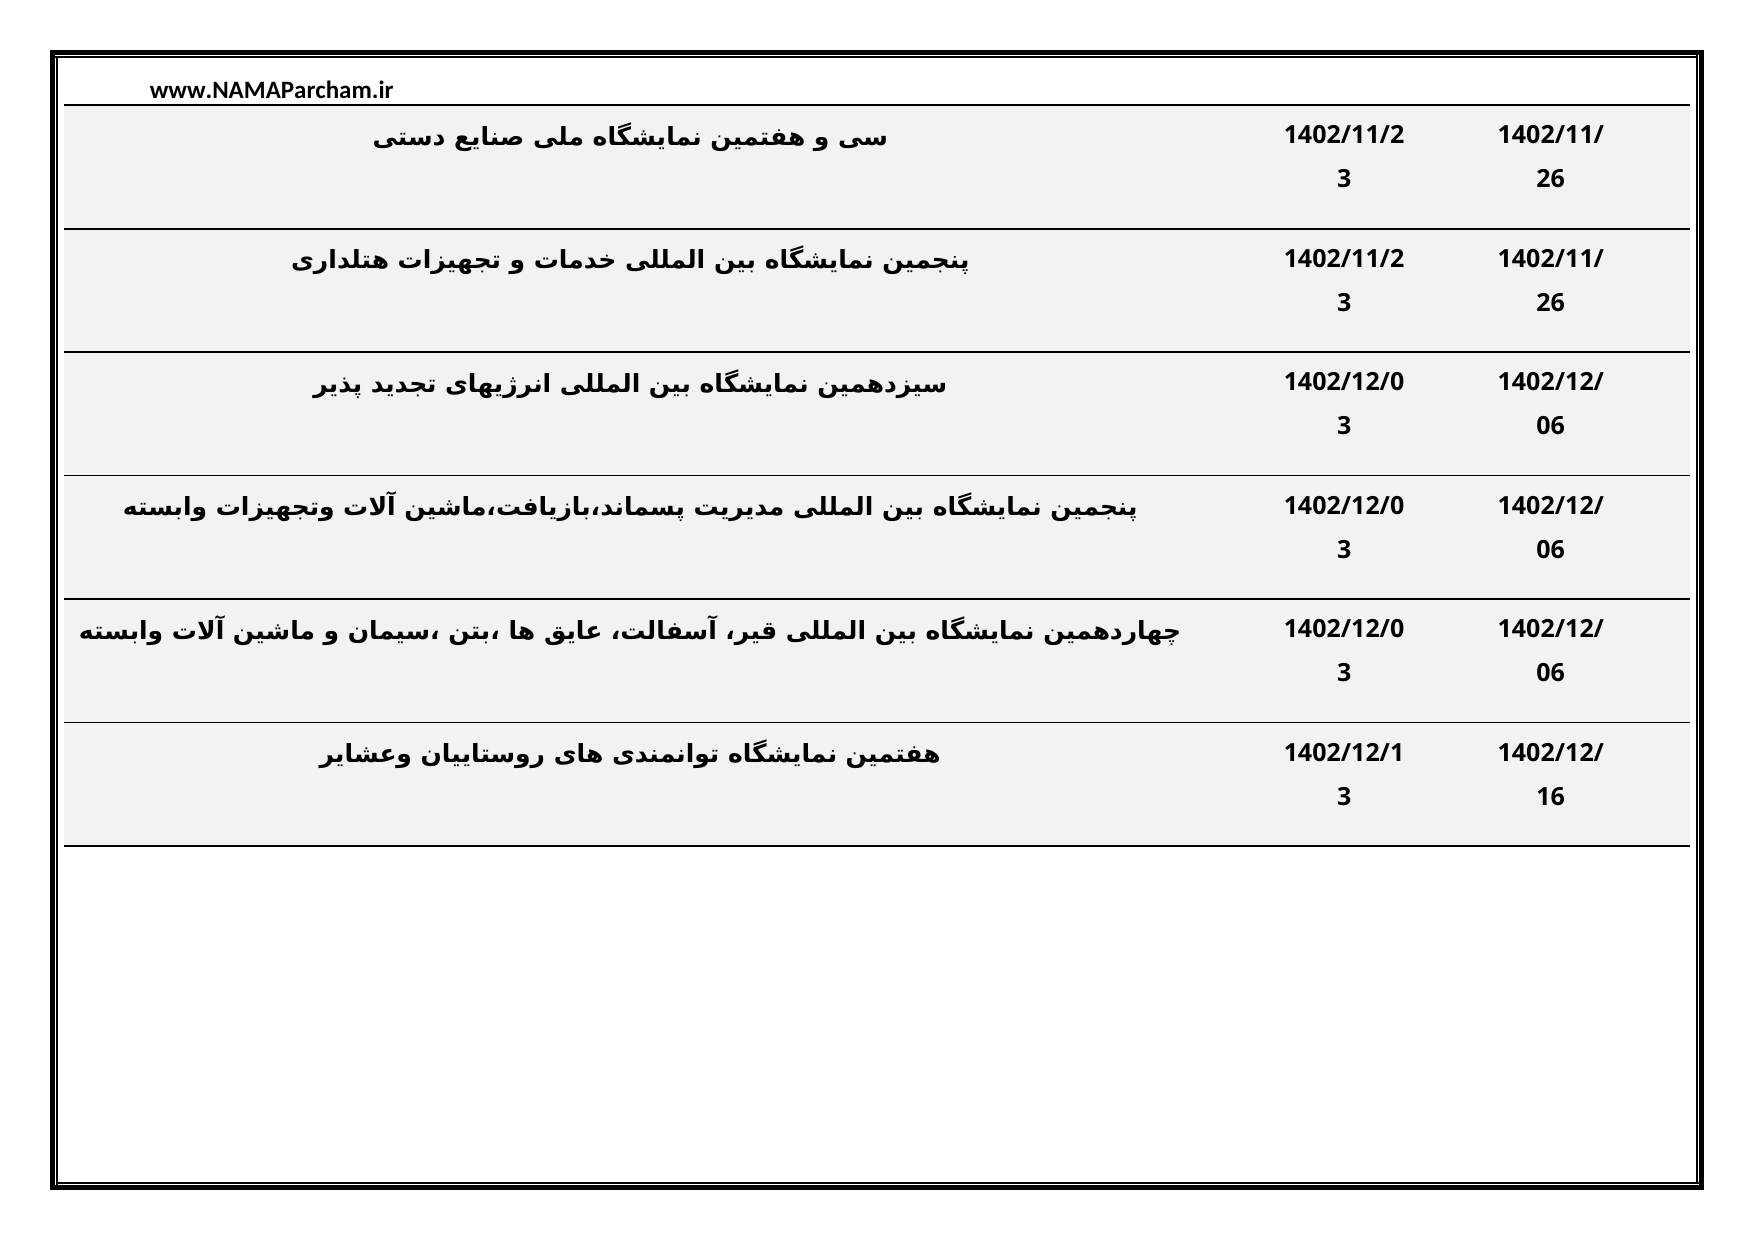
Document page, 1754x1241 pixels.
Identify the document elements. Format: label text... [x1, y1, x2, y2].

table_cell 1402/12/06 [1492, 600, 1690, 722]
table_cell 1402/11/23 [1277, 230, 1492, 351]
table_cell 1402/12/03 [1277, 476, 1492, 598]
table_cell پنجمین نمایشگاه بین المللی خدمات و تجهیزات هتلداری [64, 230, 1277, 351]
table_cell سی و هفتمین نمایشگاه ملی صنایع دستی [64, 106, 1277, 228]
table_cell 1402/11/26 [1492, 106, 1690, 228]
table_cell پنجمین نمایشگاه بین المللی مدیریت پسماند،بازیافت،ماشین آلات وتجهیزات وابسته [64, 476, 1277, 598]
table_cell هفتمین نمایشگاه توانمندی های روستاییان وعشایر [64, 723, 1277, 845]
table_cell 1402/12/03 [1277, 600, 1492, 722]
table_cell 1402/12/06 [1492, 353, 1690, 475]
table_cell 1402/12/16 [1492, 723, 1690, 845]
table_cell 1402/12/06 [1492, 476, 1690, 598]
table_cell 1402/12/03 [1277, 353, 1492, 475]
table_cell سیزدهمین نمایشگاه بین المللی انرژیهای تجدید پذیر [64, 353, 1277, 475]
table_cell 1402/11/26 [1492, 230, 1690, 351]
table_cell 1402/12/13 [1277, 723, 1492, 845]
table_cell 1402/11/23 [1277, 106, 1492, 228]
table_cell چهاردهمین نمایشگاه بین المللی قیر، آسفالت، عایق ها ،بتن ،سیمان و ماشین آلات وابسته [64, 600, 1277, 722]
